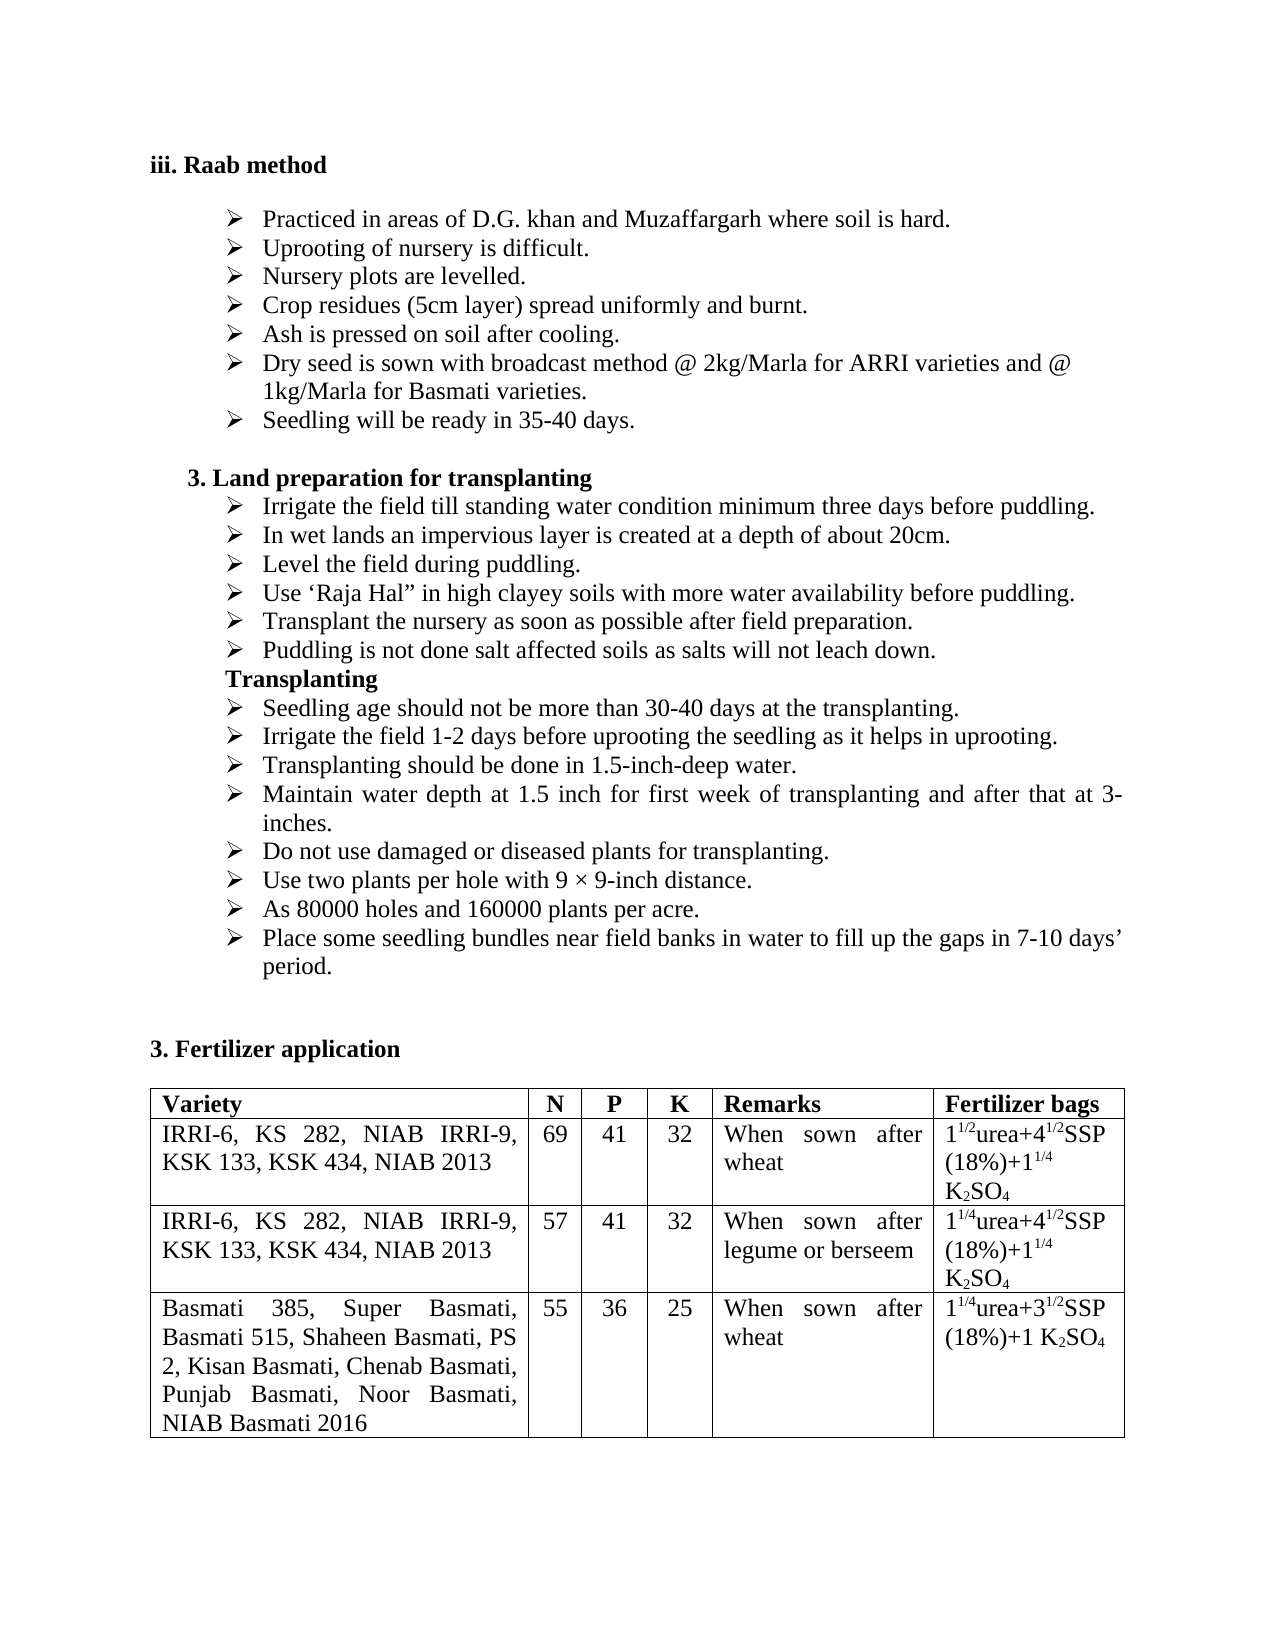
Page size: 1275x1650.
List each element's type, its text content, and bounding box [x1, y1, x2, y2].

table_cell 55 [529, 1293, 581, 1437]
list Transplanting should be done in 1.5-inch-deep water. [225, 750, 1125, 779]
table_cell 11/4urea+41/2SSP (18%)+11/4 K2SO4 [934, 1206, 1124, 1292]
list Place some seedling bundles near field banks in water to fill up the gaps in 7-10 days’ period. [225, 923, 1125, 980]
list Do not use damaged or diseased plants for transplanting. [225, 836, 1125, 865]
table_cell 32 [648, 1119, 712, 1205]
table_header P [582, 1089, 647, 1118]
text iii. Raab method [150, 150, 1125, 179]
table_cell IRRI-6, KS 282, NIAB IRRI-9, KSK 133, KSK 434, NIAB 2013 [151, 1206, 528, 1292]
list Dry seed is sown with broadcast method @ 2kg/Marla for ARRI varieties and @ 1kg/Marla for Basmati varieties. [225, 348, 1125, 405]
list Use two plants per hole with 9 × 9-inch distance. [225, 865, 1125, 894]
table_header K [648, 1089, 712, 1118]
list Nursery plots are levelled. [225, 261, 1125, 290]
list Use ‘Raja Hal” in high clayey soils with more water availability before puddling. [225, 578, 1125, 606]
table_cell 25 [648, 1293, 712, 1437]
table_cell 41 [582, 1206, 647, 1292]
list Maintain water depth at 1.5 inch for first week of transplanting and after that at 3-inches. [225, 779, 1125, 836]
table_cell IRRI-6, KS 282, NIAB IRRI-9, KSK 133, KSK 434, NIAB 2013 [151, 1119, 528, 1205]
table_cell When sown after legume or berseem [713, 1206, 933, 1292]
list Crop residues (5cm layer) spread uniformly and burnt. [225, 290, 1125, 319]
list Irrigate the field till standing water condition minimum three days before puddling. [225, 491, 1125, 520]
text Transplanting [225, 664, 1125, 693]
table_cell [151, 1293, 528, 1437]
table_cell 69 [529, 1119, 581, 1205]
list Puddling is not done salt affected soils as salts will not leach down. [225, 635, 1125, 664]
table_cell 36 [582, 1293, 647, 1437]
list Seedling age should not be more than 30-40 days at the transplanting. [225, 693, 1125, 721]
list As 80000 holes and 160000 plants per acre. [225, 894, 1125, 923]
text 3. Fertilizer application [150, 1034, 1125, 1063]
table_header Fertilizer bags [934, 1089, 1124, 1118]
table_cell 11/2urea+41/2SSP (18%)+11/4 K2SO4 [934, 1119, 1124, 1205]
table_cell 11/4urea+31/2SSP (18%)+1 K2SO4 [934, 1293, 1124, 1437]
table_cell 41 [582, 1119, 647, 1205]
table_cell When sown after wheat [713, 1293, 933, 1437]
list Seedling will be ready in 35-40 days. [225, 405, 1125, 434]
list Irrigate the field 1-2 days before uprooting the seedling as it helps in uprooting. [225, 721, 1125, 750]
list In wet lands an impervious layer is created at a depth of about 20cm. [225, 520, 1125, 549]
list Ash is pressed on soil after cooling. [225, 319, 1125, 348]
text 3. Land preparation for transplanting [187, 463, 1125, 491]
list Level the field during puddling. [225, 549, 1125, 578]
list Practiced in areas of D.G. khan and Muzaffargarh where soil is hard. [225, 204, 1125, 233]
table_header N [529, 1089, 581, 1118]
table_header Variety [151, 1089, 528, 1118]
table_cell 57 [529, 1206, 581, 1292]
list Transplant the nursery as soon as possible after field preparation. [225, 606, 1125, 635]
table_header Remarks [713, 1089, 933, 1118]
table_cell When sown after wheat [713, 1119, 933, 1205]
table_cell 32 [648, 1206, 712, 1292]
list Uprooting of nursery is difficult. [225, 233, 1125, 261]
